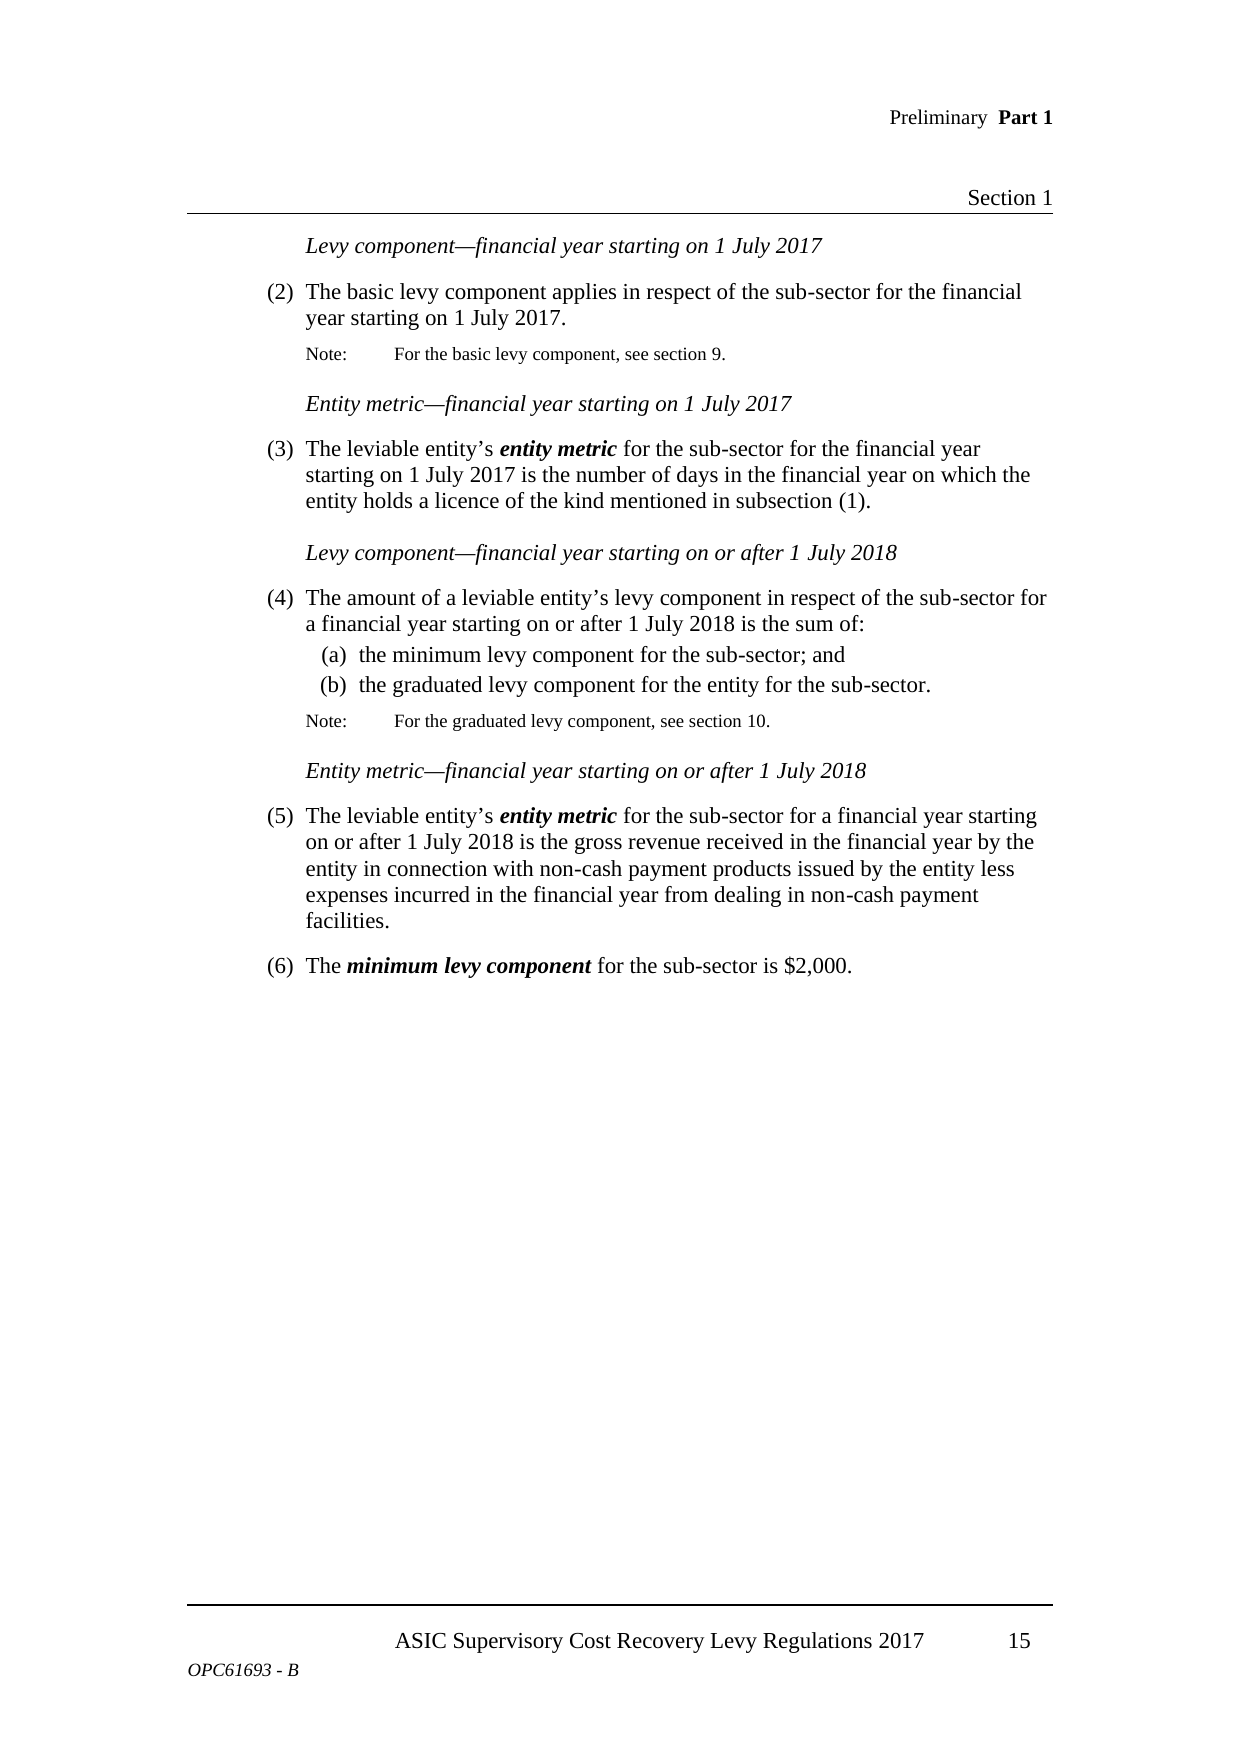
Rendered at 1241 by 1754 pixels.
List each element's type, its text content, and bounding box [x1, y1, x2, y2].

text (3) The leviable entity’s entity metric for the sub-sector for the financial year starting on 1 July 2017 is the number of days in the financial year on which the entity holds a licence of the kind mentioned in subsection (1). [187, 435, 1053, 514]
text Levy component—financial year starting on or after 1 July 2018 [305, 539, 1053, 565]
text (a) the minimum levy component for the sub-sector; and [187, 641, 1053, 667]
text (2) The basic levy component applies in respect of the sub-sector for the financial year starting on 1 July 2017. [187, 278, 1053, 330]
text (5) The leviable entity’s entity metric for the sub-sector for a financial year starting on or after 1 July 2018 is the gross revenue received in the financial year by the entity in connection with non-cash payment products issued by the entity less expenses incurred in the financial year from dealing in non-cash payment facilities. [187, 802, 1053, 934]
text Entity metric—financial year starting on 1 July 2017 [305, 390, 1053, 416]
text (4) The amount of a leviable entity’s levy component in respect of the sub-sector for a financial year starting on or after 1 July 2018 is the sum of: [187, 584, 1053, 637]
text (6) The minimum levy component for the sub-sector is $2,000. [187, 953, 1053, 979]
text (b) the graduated levy component for the entity for the sub-sector. [187, 671, 1053, 698]
text Note: For the basic levy component, see section 9. [305, 343, 1053, 365]
text Entity metric—financial year starting on or after 1 July 2018 [305, 757, 1053, 783]
text Note: For the graduated levy component, see section 10. [305, 710, 1053, 732]
text Levy component—financial year starting on 1 July 2017 [305, 233, 1053, 259]
